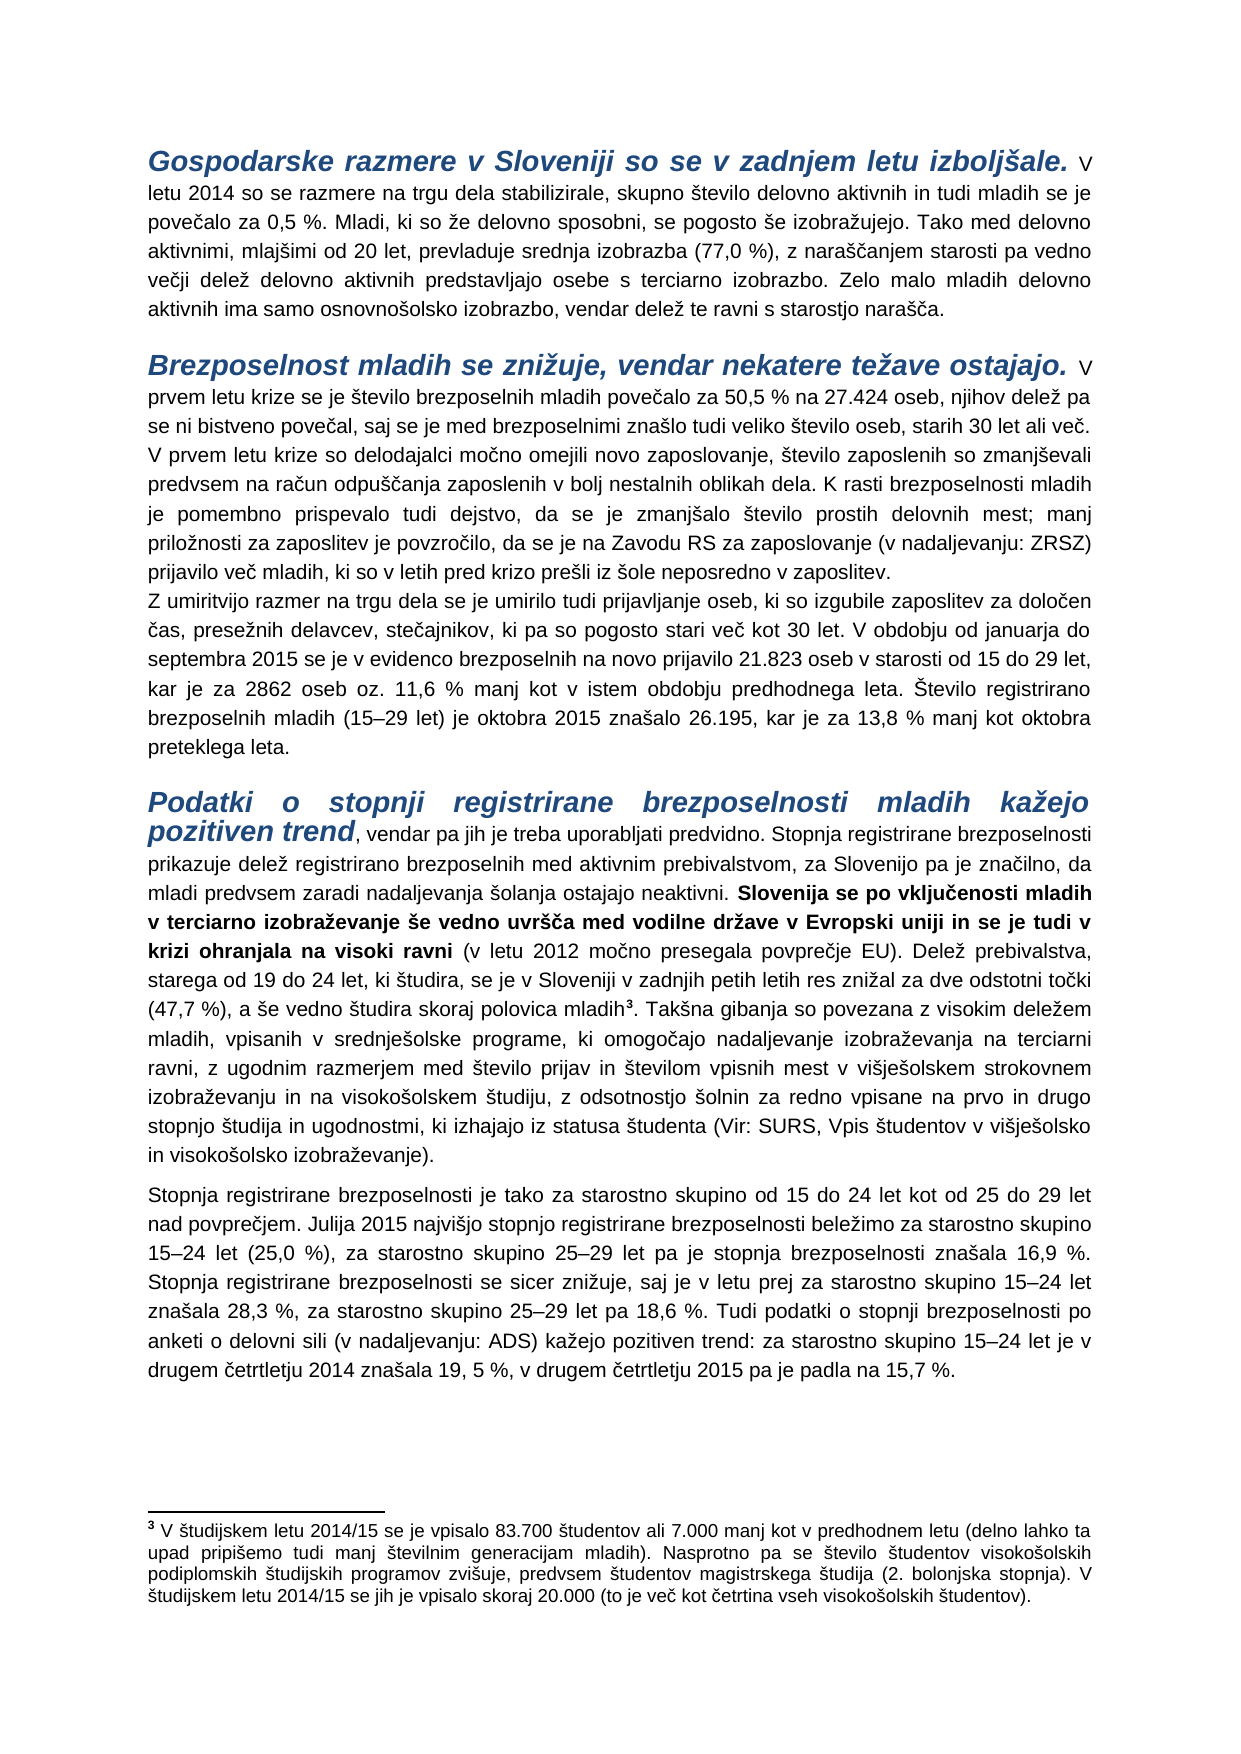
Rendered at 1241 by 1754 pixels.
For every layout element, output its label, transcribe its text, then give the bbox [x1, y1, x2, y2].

text Gospodarske razmere v Sloveniji so se v zadnjem letu izboljšale. V letu 2014 so se razmere na trgu dela stabilizirale, skupno število delovno aktivnih in tudi mladih se je povečalo za 0,5 %. Mladi, ki so že delovno sposobni, se pogosto še izobražujejo. Tako med delovno aktivnimi, mlajšimi od 20 let, prevladuje srednja izobrazba (77,0 %), z naraščanjem starosti pa vedno večji delež delovno aktivnih predstavljajo osebe s terciarno izobrazbo. Zelo malo mladih delovno aktivnih ima samo osnovnošolsko izobrazbo, vendar delež te ravni s starostjo narašča. [148, 148, 1093, 323]
text Brezposelnost mladih se znižuje, vendar nekatere težave ostajajo. V prvem letu krize se je število brezposelnih mladih povečalo za 50,5 % na 27.424 oseb, njihov delež pa se ni bistveno povečal, saj se je med brezposelnimi znašlo tudi veliko število oseb, starih 30 let ali več. V prvem letu krize so delodajalci močno omejili novo zaposlovanje, število zaposlenih so zmanjševali predvsem na račun odpuščanja zaposlenih v bolj nestalnih oblikah dela. K rasti brezposelnosti mladih je pomembno prispevalo tudi dejstvo, da se je zmanjšalo število prostih delovnih mest; manj priložnosti za zaposlitev je povzročilo, da se je na Zavodu RS za zaposlovanje (v nadaljevanju: ZRSZ) prijavilo več mladih, ki so v letih pred krizo prešli iz šole neposredno v zaposlitev. [148, 352, 1093, 585]
text Stopnja registrirane brezposelnosti je tako za starostno skupino od 15 do 24 let kot od 25 do 29 let nad povprečjem. Julija 2015 najvišjo stopnjo registrirane brezposelnosti beležimo za starostno skupino 15–24 let (25,0 %), za starostno skupino 25–29 let pa je stopnja brezposelnosti znašala 16,9 %. Stopnja registrirane brezposelnosti se sicer znižuje, saj je v letu prej za starostno skupino 15–24 let znašala 28,3 %, za starostno skupino 25–29 let pa 18,6 %. Tudi podatki o stopnji brezposelnosti po anketi o delovni sili (v nadaljevanju: ADS) kažejo pozitiven trend: za starostno skupino 15–24 let je v drugem četrtletju 2014 znašala 19, 5 %, v drugem četrtletju 2015 pa je padla na 15,7 %. [148, 1179, 1093, 1383]
text Podatki o stopnji registrirane brezposelnosti mladih kažejo pozitiven trend, vendar pa jih je treba uporabljati predvidno. Stopnja registrirane brezposelnosti prikazuje delež registrirano brezposelnih med aktivnim prebivalstvom, za Slovenijo pa je značilno, da mladi predvsem zaradi nadaljevanja šolanja ostajajo neaktivni. Slovenija se po vključenosti mladih v terciarno izobraževanje še vedno uvršča med vodilne države v Evropski uniji in se je tudi v krizi ohranjala na visoki ravni (v letu 2012 močno presegala povprečje EU). Delež prebivalstva, starega od 19 do 24 let, ki študira, se je v Sloveniji v zadnjih petih letih res znižal za dve odstotni točki (47,7 %), a še vedno študira skoraj polovica mladih. Takšna gibanja so povezana z visokim deležem mladih, vpisanih v srednješolske programe, ki omogočajo nadaljevanje izobraževanja na terciarni ravni, z ugodnim razmerjem med število prijav in številom vpisnih mest v višješolskem strokovnem izobraževanju in na visokošolskem študiju, z odsotnostjo šolnin za redno vpisane na prvo in drugo stopnjo študija in ugodnostmi, ki izhajajo iz statusa študenta (Vir: SURS, Vpis študentov v višješolsko in visokošolsko izobraževanje). [148, 789, 1093, 1168]
text Z umiritvijo razmer na trgu dela se je umirilo tudi prijavljanje oseb, ki so izgubile zaposlitev za določen čas, presežnih delavcev, stečajnikov, ki pa so pogosto stari več kot 30 let. V obdobju od januarja do septembra 2015 se je v evidenco brezposelnih na novo prijavilo 21.823 oseb v starosti od 15 do 29 let, kar je za 2862 oseb oz. 11,6 % manj kot v istem obdobju predhodnega leta. Število registrirano brezposelnih mladih (15–29 let) je oktobra 2015 znašalo 26.195, kar je za 13,8 % manj kot oktobra preteklega leta. [148, 585, 1093, 760]
